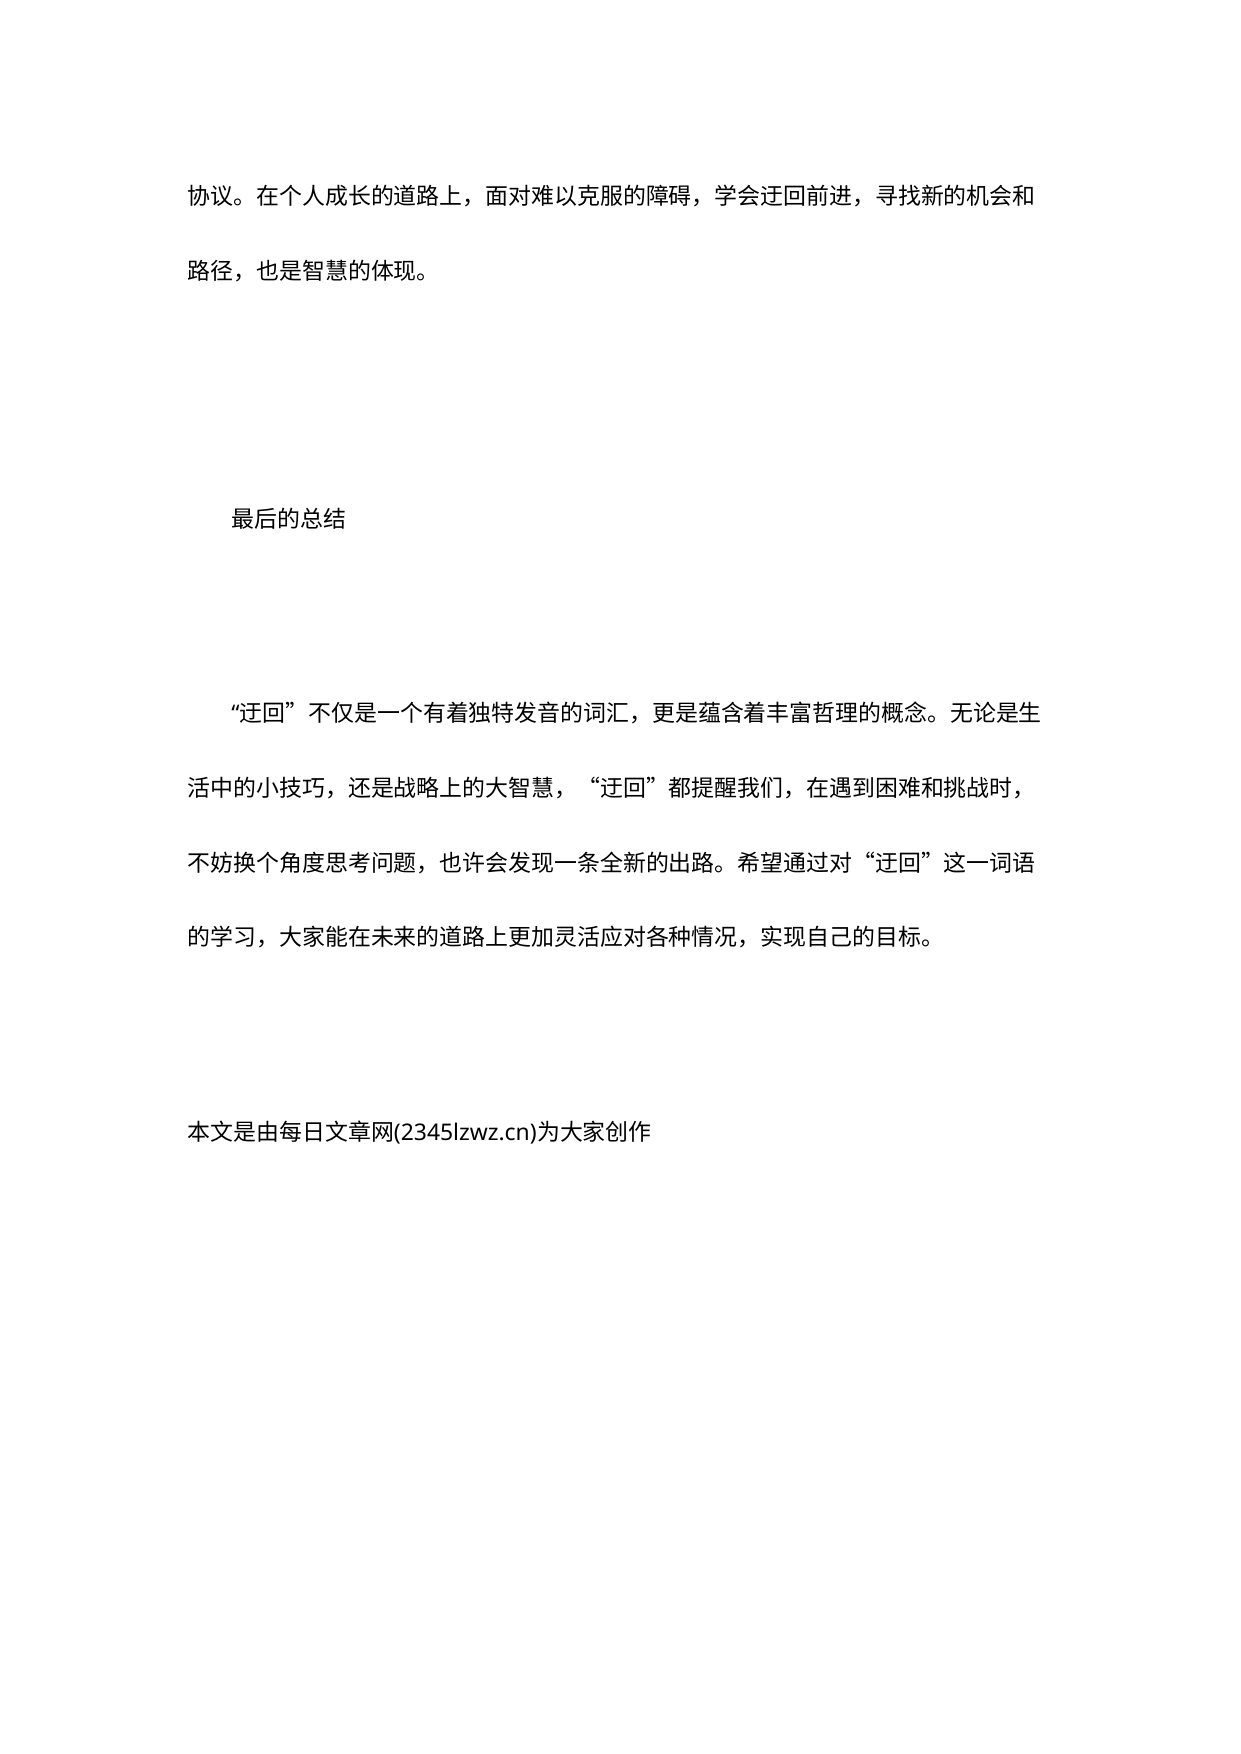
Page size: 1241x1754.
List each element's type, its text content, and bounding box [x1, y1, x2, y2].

text 本文是由每日文章网(2345lzwz.cn)为大家创作 [187, 1097, 1053, 1162]
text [187, 162, 1053, 302]
text “迂回”不仅是一个有着独特发音的词汇，更是蕴含着丰富哲理的概念。无论是生活中的小技巧，还是战略上的大智慧，“迂回”都提醒我们，在遇到困难和挑战时，不妨换个角度思考问题，也许会发现一条全新的出路。希望通过对“迂回”这一词语的学习，大家能在未来的道路上更加灵活应对各种情况，实现自己的目标。 [187, 679, 1053, 968]
text 最后的总结 [187, 485, 1053, 550]
